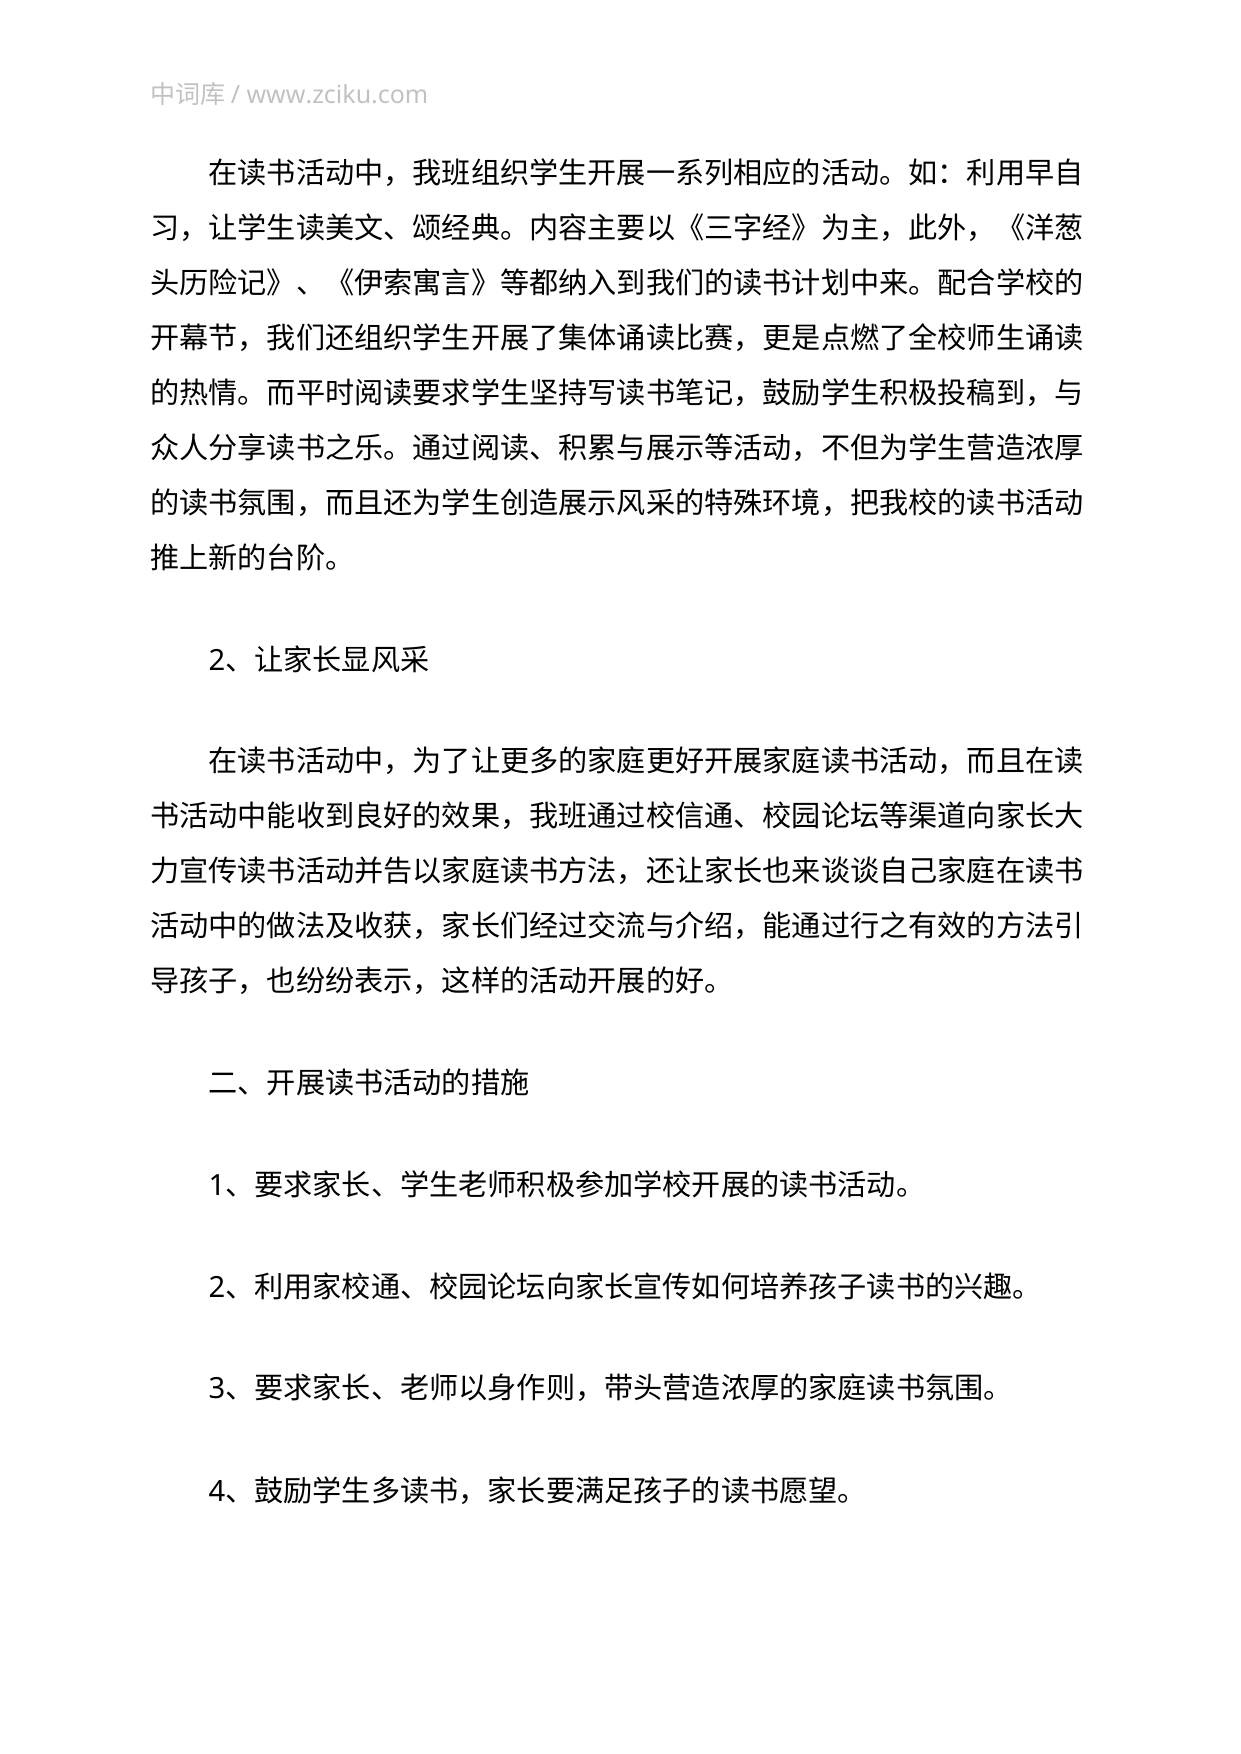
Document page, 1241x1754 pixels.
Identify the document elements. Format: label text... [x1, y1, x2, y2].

text 2、让家长显风采 [150, 636, 1090, 678]
text 在读书活动中，为了让更多的家庭更好开展家庭读书活动，而且在读书活动中能收到良好的效果，我班通过校信通、校园论坛等渠道向家长大力宣传读书活动并告以家庭读书方法，还让家长也来谈谈自己家庭在读书活动中的做法及收获，家长们经过交流与介绍，能通过行之有效的方法引导孩子，也纷纷表示，这样的活动开展的好。 [150, 738, 1090, 1000]
text 2、利用家校通、校园论坛向家长宣传如何培养孩子读书的兴趣。 [150, 1263, 1090, 1306]
text 3、要求家长、老师以身作则，带头营造浓厚的家庭读书氛围。 [150, 1365, 1090, 1407]
text 4、鼓励学生多读书，家长要满足孩子的读书愿望。 [150, 1467, 1090, 1509]
text 1、要求家长、学生老师积极参加学校开展的读书活动。 [150, 1161, 1090, 1203]
text 在读书活动中，我班组织学生开展一系列相应的活动。如：利用早自习，让学生读美文、颂经典。内容主要以《三字经》为主，此外，《洋葱头历险记》、《伊索寓言》等都纳入到我们的读书计划中来。配合学校的开幕节，我们还组织学生开展了集体诵读比赛，更是点燃了全校师生诵读的热情。而平时阅读要求学生坚持写读书笔记，鼓励学生积极投稿到，与众人分享读书之乐。通过阅读、积累与展示等活动，不但为学生营造浓厚的读书氛围，而且还为学生创造展示风采的特殊环境，把我校的读书活动推上新的台阶。 [150, 150, 1090, 577]
text 二、开展读书活动的措施 [150, 1059, 1090, 1102]
